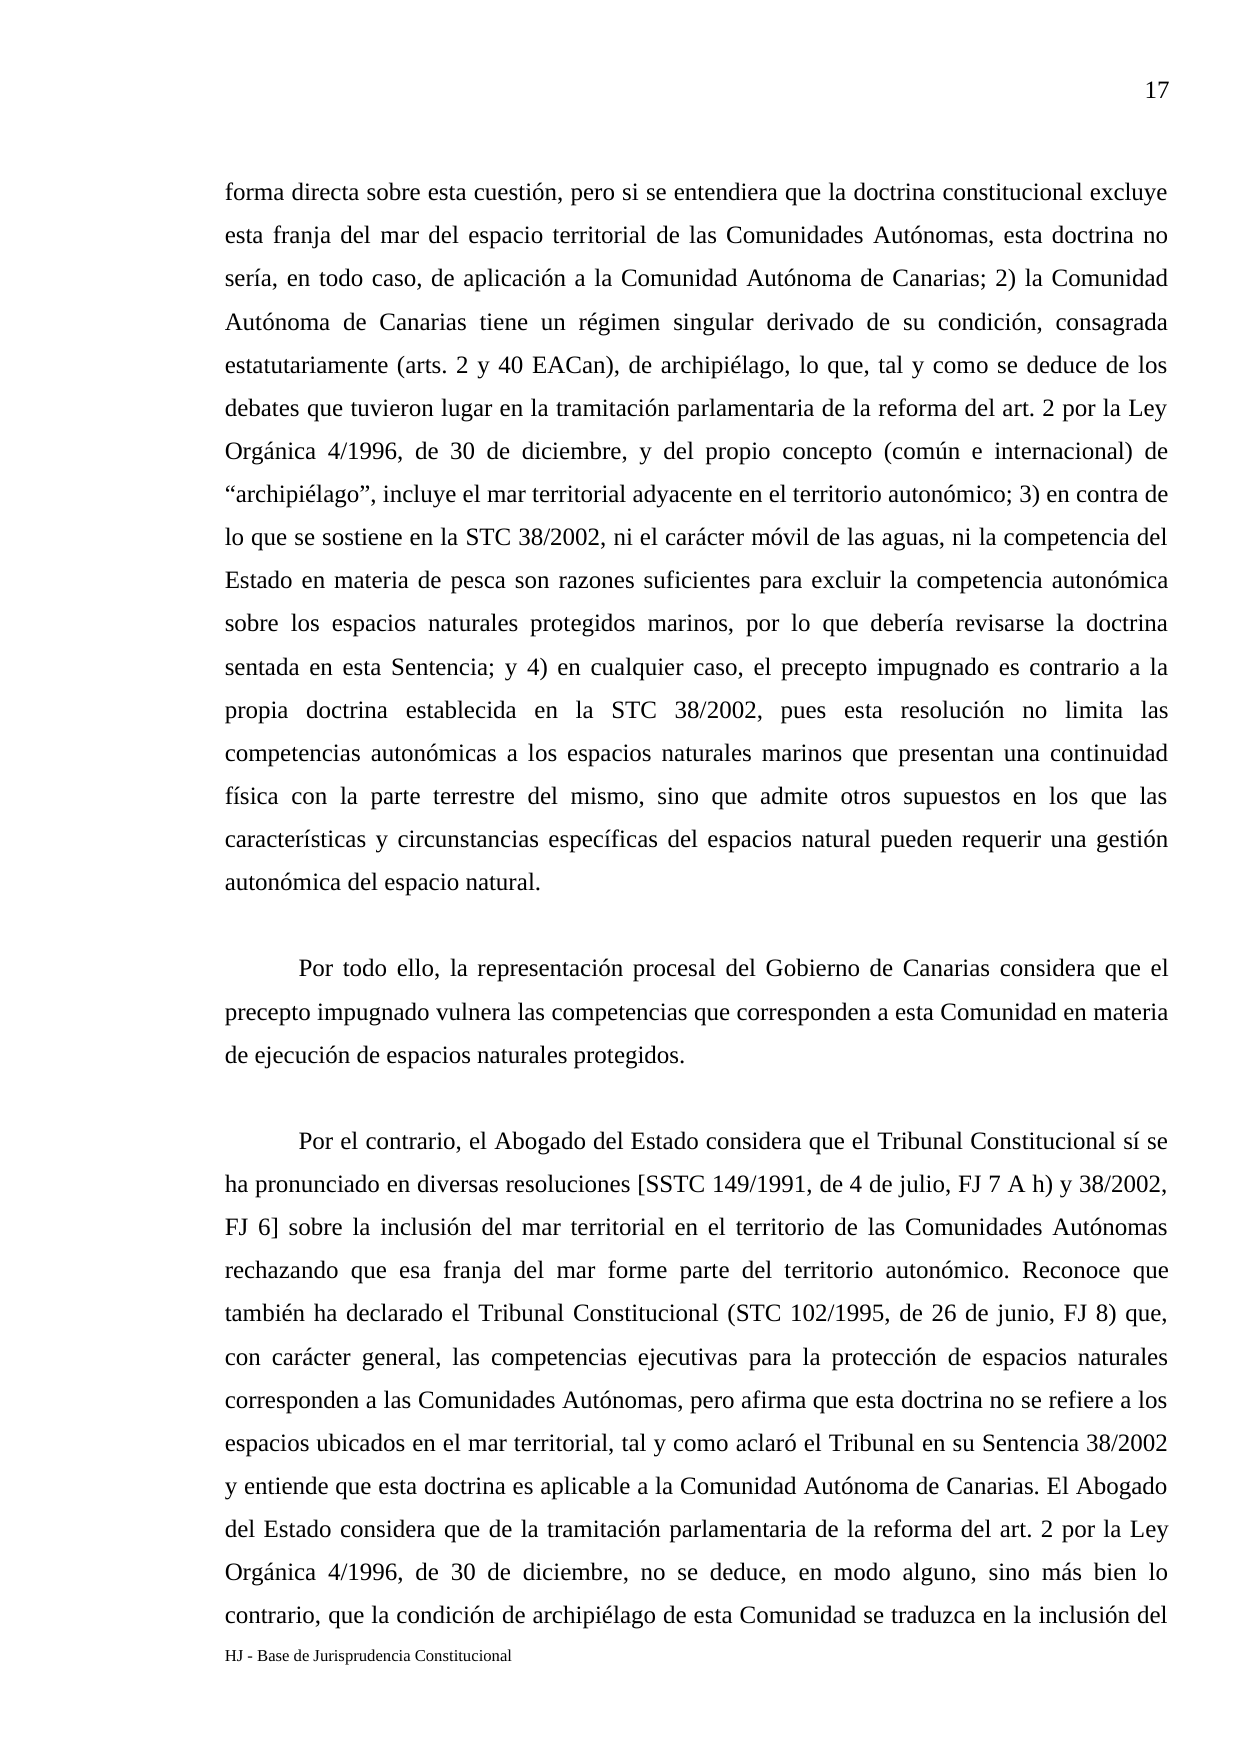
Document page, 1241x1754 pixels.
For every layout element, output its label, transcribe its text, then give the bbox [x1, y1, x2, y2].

text Por todo ello, la representación procesal del Gobierno de Canarias considera que el precepto impugnado vulnera las competencias que corresponden a esta Comunidad en materia de ejecución de espacios naturales protegidos. [224, 953, 1169, 1068]
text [224, 177, 1169, 896]
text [224, 1126, 1169, 1629]
